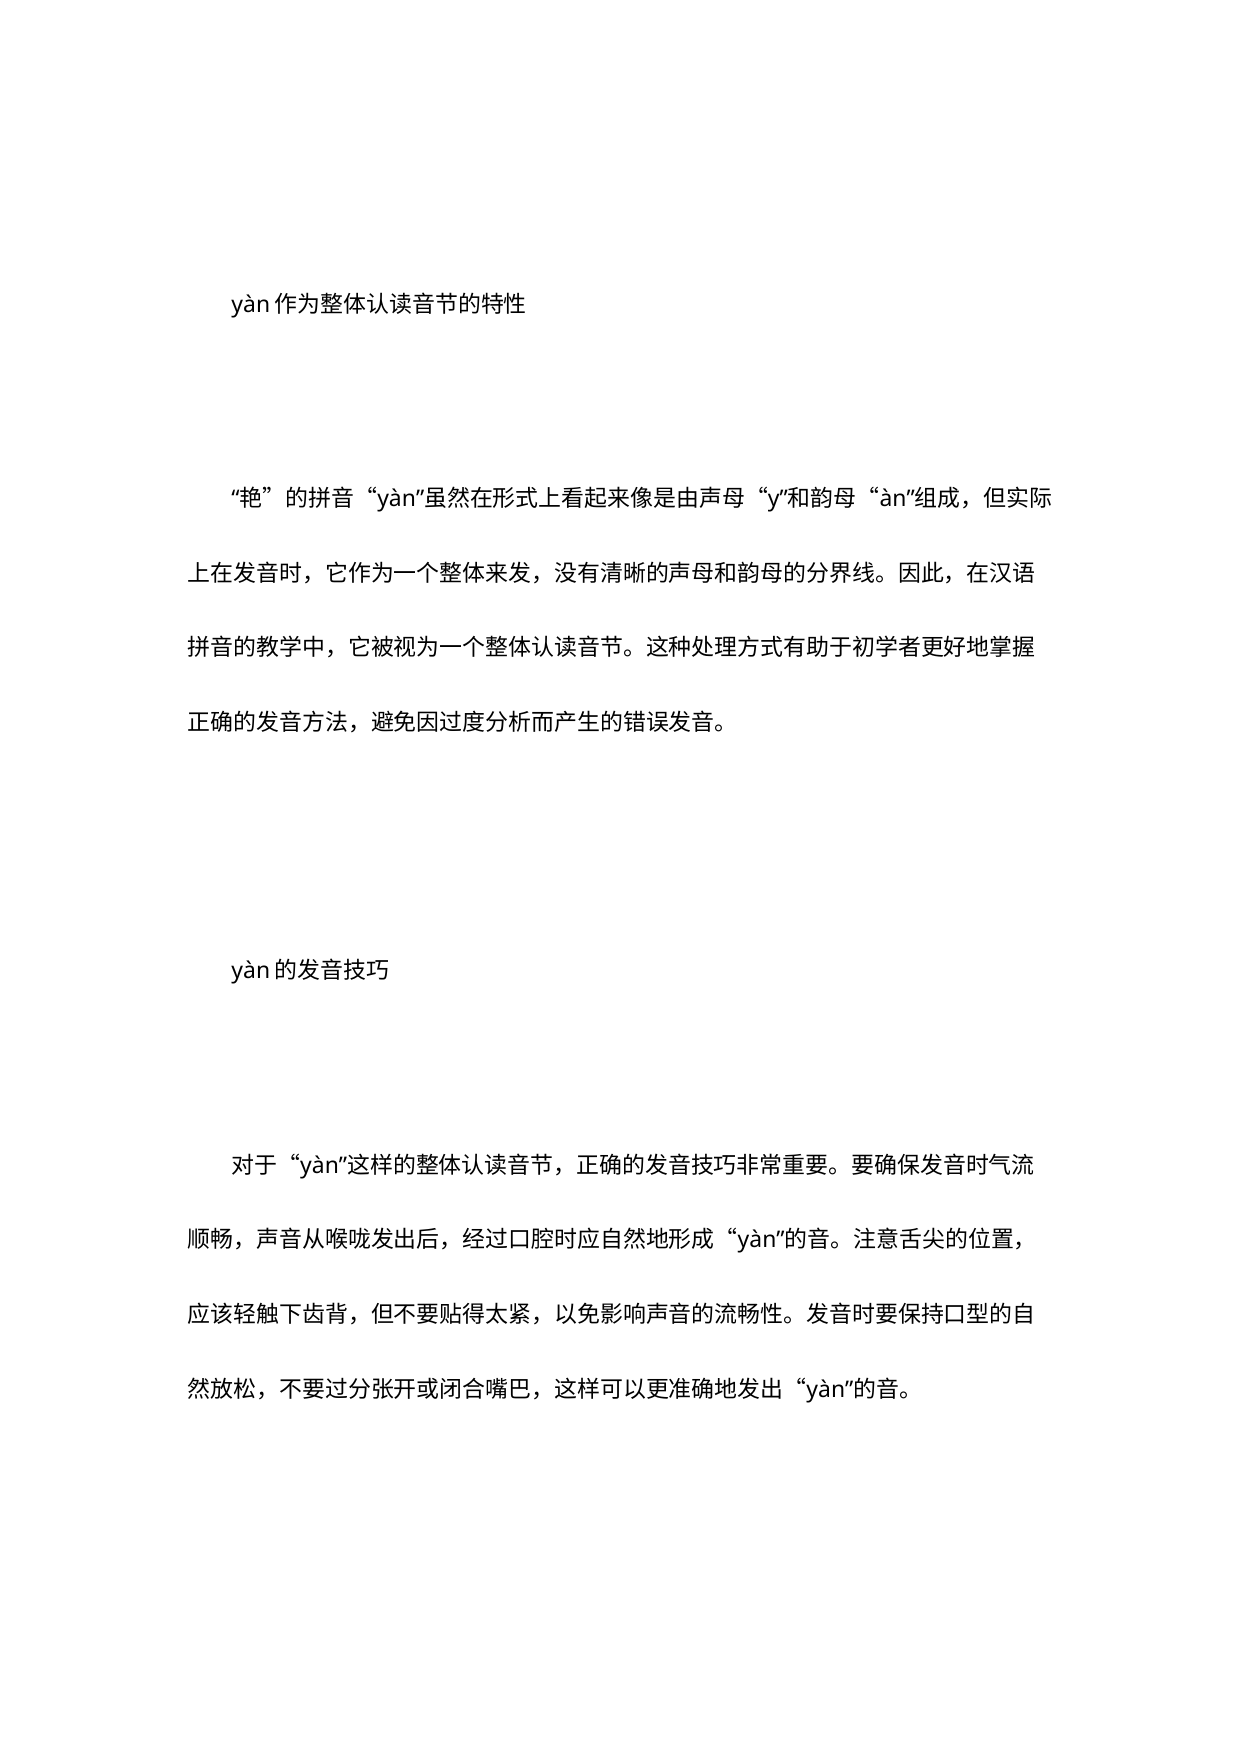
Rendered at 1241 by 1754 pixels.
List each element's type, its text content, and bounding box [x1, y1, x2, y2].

text 对于“yàn”这样的整体认读音节，正确的发音技巧非常重要。要确保发音时气流顺畅，声音从喉咙发出后，经过口腔时应自然地形成“yàn”的音。注意舌尖的位置，应该轻触下齿背，但不要贴得太紧，以免影响声音的流畅性。发音时要保持口型的自然放松，不要过分张开或闭合嘴巴，这样可以更准确地发出“yàn”的音。 [187, 1131, 1053, 1420]
text yàn作为整体认读音节的特性 [187, 270, 1053, 335]
text yàn的发音技巧 [187, 936, 1053, 1001]
text “艳”的拼音“yàn”虽然在形式上看起来像是由声母“y”和韵母“àn”组成，但实际上在发音时，它作为一个整体来发，没有清晰的声母和韵母的分界线。因此，在汉语拼音的教学中，它被视为一个整体认读音节。这种处理方式有助于初学者更好地掌握正确的发音方法，避免因过度分析而产生的错误发音。 [187, 464, 1053, 753]
